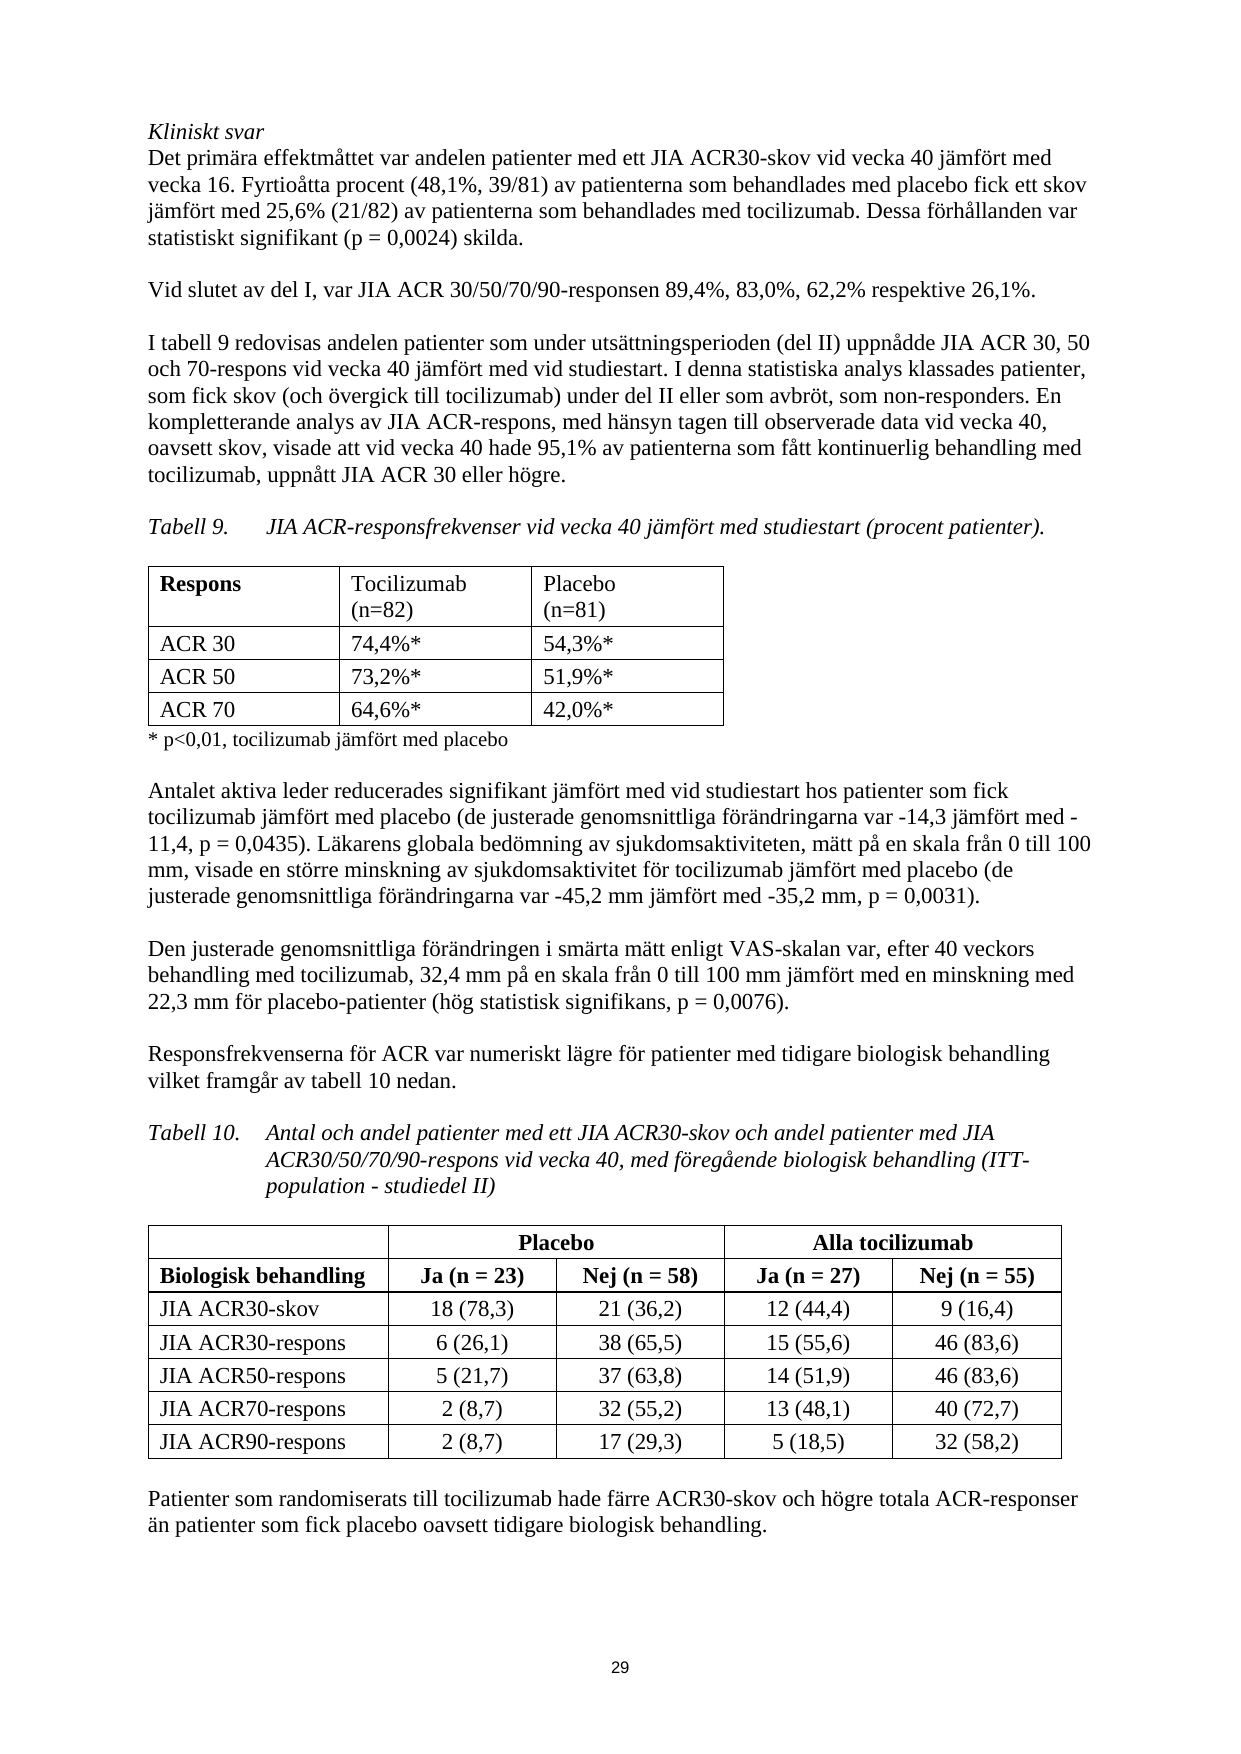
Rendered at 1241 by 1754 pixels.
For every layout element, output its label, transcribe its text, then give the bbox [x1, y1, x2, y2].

text Vid slutet av del I, var JIA ACR 30/50/70/90-responsen 89,4%, 83,0%, 62,2% respektive 26,1%. [148, 276, 1092, 303]
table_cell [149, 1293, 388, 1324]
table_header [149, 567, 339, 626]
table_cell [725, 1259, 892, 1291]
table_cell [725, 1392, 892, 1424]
text I tabell 9 redovisas andelen patienter som under utsättningsperioden (del II) uppnådde JIA ACR 30, 50 och 70-respons vid vecka 40 jämfört med vid studiestart. I denna statistiska analys klassades patienter, som fick skov (och övergick till tocilizumab) under del II eller som avbröt, som non-responders. En kompletterande analys av JIA ACR-respons, med hänsyn tagen till observerade data vid vecka 40, oavsett skov, visade att vid vecka 40 hade 95,1% av patienterna som fått kontinuerlig behandling med tocilizumab, uppnått JIA ACR 30 eller högre. [148, 329, 1092, 487]
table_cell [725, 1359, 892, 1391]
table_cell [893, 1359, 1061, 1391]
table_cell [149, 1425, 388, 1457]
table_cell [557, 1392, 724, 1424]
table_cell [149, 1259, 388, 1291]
text Responsfrekvenserna för ACR var numeriskt lägre för patienter med tidigare biologisk behandling vilket framgår av tabell 10 nedan. [148, 1040, 1092, 1093]
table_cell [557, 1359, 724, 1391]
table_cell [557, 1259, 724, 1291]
text Tabell 10. Antal och andel patienter med ett JIA ACR30-skov och andel patienter med JIA ACR30/50/70/90-respons vid vecka 40, med föregående biologisk behandling (ITT-population - studiedel II) [148, 1119, 1092, 1198]
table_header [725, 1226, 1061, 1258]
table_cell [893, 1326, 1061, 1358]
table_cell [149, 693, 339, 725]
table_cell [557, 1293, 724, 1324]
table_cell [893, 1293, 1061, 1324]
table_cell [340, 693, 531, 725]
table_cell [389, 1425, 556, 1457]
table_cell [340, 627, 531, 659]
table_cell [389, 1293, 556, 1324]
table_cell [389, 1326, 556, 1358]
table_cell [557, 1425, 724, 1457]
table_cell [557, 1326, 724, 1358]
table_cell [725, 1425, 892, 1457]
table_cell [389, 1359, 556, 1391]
text Tabell 9. JIA ACR-responsfrekvenser vid vecka 40 jämfört med studiestart (procent patienter). [148, 513, 1092, 540]
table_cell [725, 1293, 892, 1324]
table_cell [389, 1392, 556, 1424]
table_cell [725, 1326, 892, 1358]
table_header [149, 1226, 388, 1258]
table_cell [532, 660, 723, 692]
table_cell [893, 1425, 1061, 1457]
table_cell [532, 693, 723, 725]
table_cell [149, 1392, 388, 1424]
text Kliniskt svar [148, 118, 1092, 144]
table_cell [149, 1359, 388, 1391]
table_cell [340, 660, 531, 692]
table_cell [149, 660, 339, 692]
text * p<0,01, tocilizumab jämfört med placebo [148, 726, 1092, 751]
text Antalet aktiva leder reducerades signifikant jämfört med vid studiestart hos patienter som fick tocilizumab jämfört med placebo (de justerade genomsnittliga förändringarna var -14,3 jämfört med - 11,4, p = 0,0435). Läkarens globala bedömning av sjukdomsaktiviteten, mätt på en skala från 0 till 100 mm, visade en större minskning av sjukdomsaktivitet för tocilizumab jämfört med placebo (de justerade genomsnittliga förändringarna var -45,2 mm jämfört med -35,2 mm, p = 0,0031). [148, 777, 1092, 909]
text Patienter som randomiserats till tocilizumab hade färre ACR30-skov och högre totala ACR-responser än patienter som fick placebo oavsett tidigare biologisk behandling. [148, 1485, 1092, 1538]
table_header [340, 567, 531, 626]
text Den justerade genomsnittliga förändringen i smärta mätt enligt VAS-skalan var, efter 40 veckors behandling med tocilizumab, 32,4 mm på en skala från 0 till 100 mm jämfört med en minskning med 22,3 mm för placebo-patienter (hög statistisk signifikans, p = 0,0076). [148, 935, 1092, 1014]
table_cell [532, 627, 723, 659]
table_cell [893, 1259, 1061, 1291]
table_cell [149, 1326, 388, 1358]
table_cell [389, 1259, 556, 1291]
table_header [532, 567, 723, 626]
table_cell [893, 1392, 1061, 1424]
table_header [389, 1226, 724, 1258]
text Det primära effektmåttet var andelen patienter med ett JIA ACR30-skov vid vecka 40 jämfört med vecka 16. Fyrtioåtta procent (48,1%, 39/81) av patienterna som behandlades med placebo fick ett skov jämfört med 25,6% (21/82) av patienterna som behandlades med tocilizumab. Dessa förhållanden var statistiskt signifikant (p = 0,0024) skilda. [148, 144, 1092, 250]
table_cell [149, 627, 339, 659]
